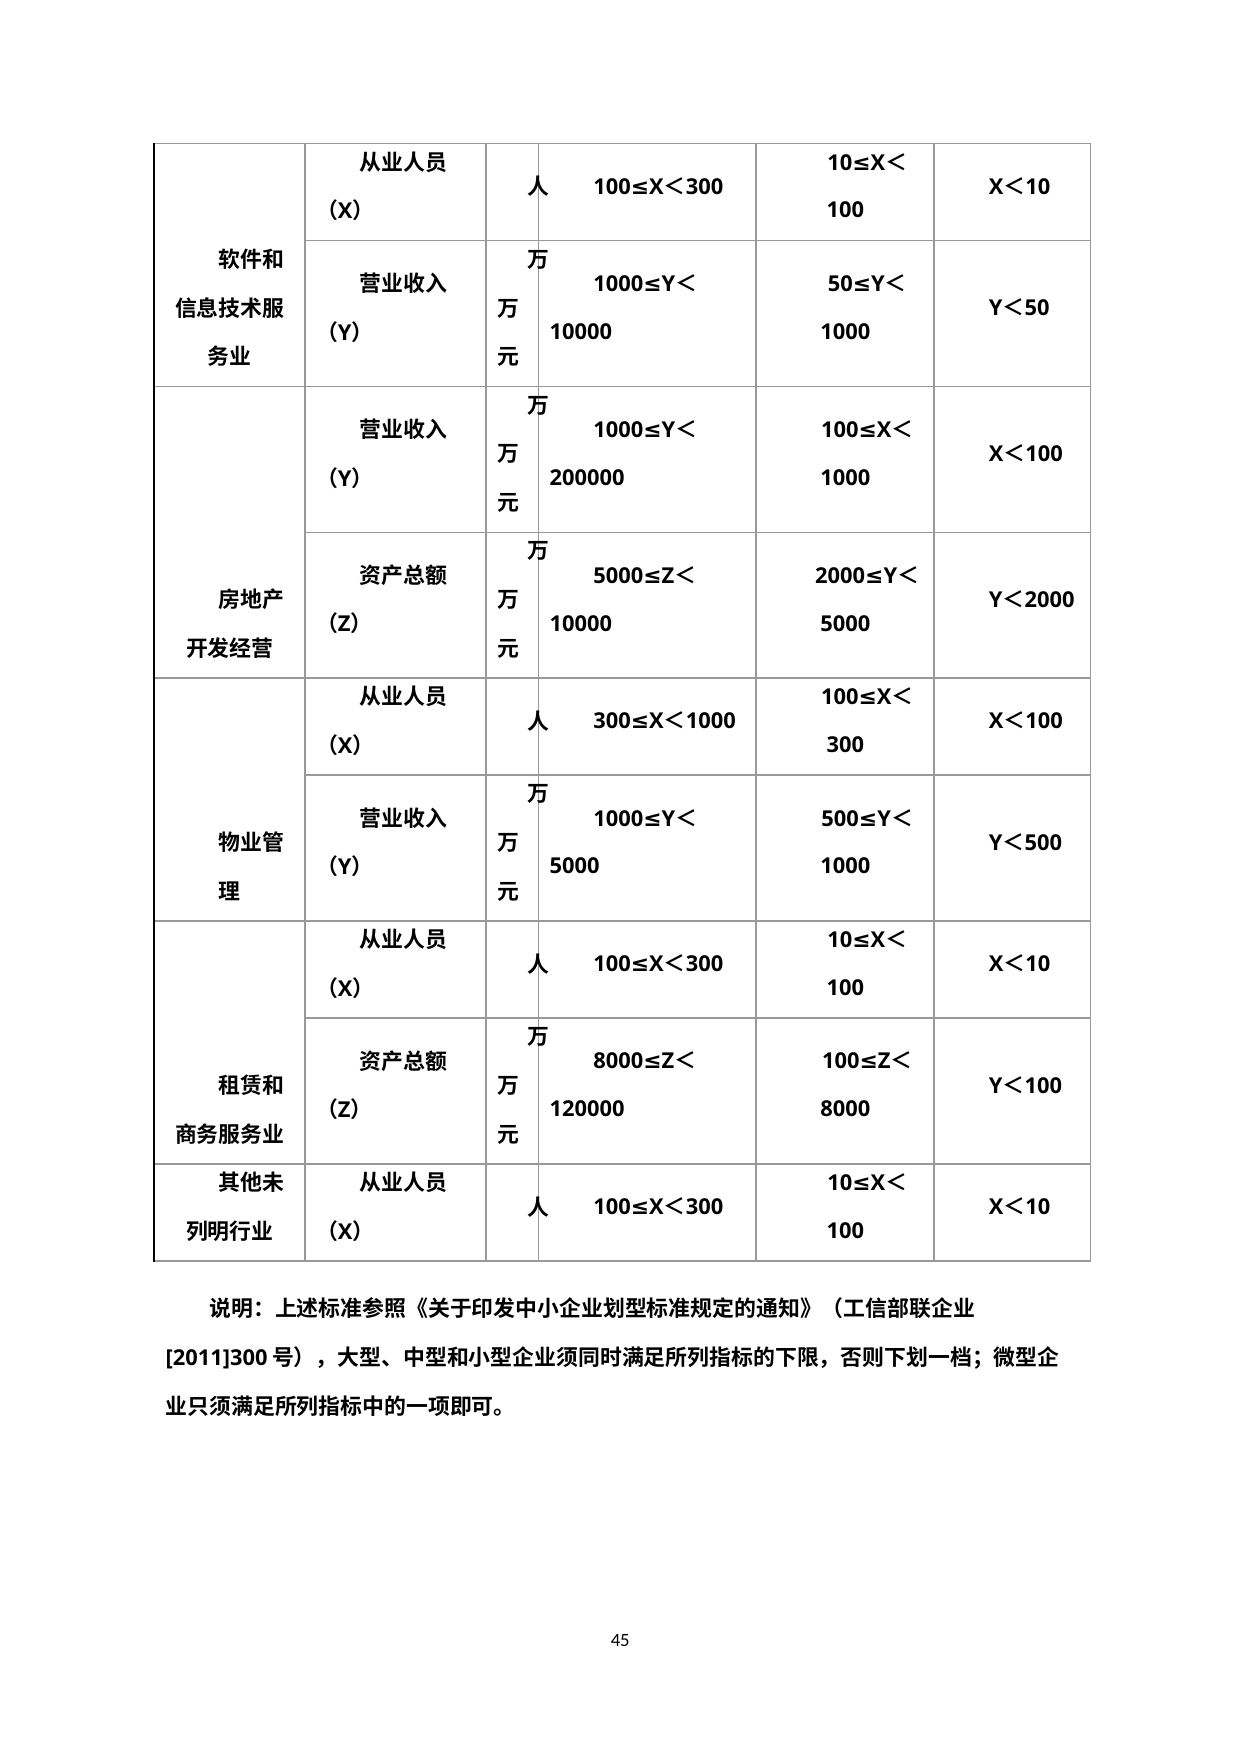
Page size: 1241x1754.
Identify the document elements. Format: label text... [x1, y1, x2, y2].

table_cell 其他未列明行业 [155, 1165, 304, 1260]
table_cell 软件和信息技术服务业 [155, 144, 304, 386]
table_cell 物业管理 [155, 679, 304, 920]
table_cell 100≤Z＜8000 [757, 1019, 933, 1163]
table_cell 300≤X＜1000 [539, 679, 755, 774]
table_cell X＜100 [935, 387, 1090, 531]
table_cell 1000≤Y＜200000 [539, 387, 755, 531]
table_cell 100≤X＜300 [539, 922, 755, 1017]
table_cell 人 [487, 144, 538, 240]
table_cell X＜10 [935, 922, 1090, 1017]
text 说明：上述标准参照《关于印发中小企业划型标准规定的通知》（工信部联企业[2011]300号），大型、中型和小型企业须同时满足所列指标的下限，否则下划一档；微型企业只须满足所列指标中的一项即可。 [165, 1291, 1075, 1421]
table_cell 资产总额（Z） [306, 533, 485, 677]
table_cell 从业人员（X） [306, 679, 485, 774]
table_cell X＜100 [935, 679, 1090, 774]
table_cell 万万元 [487, 241, 538, 386]
table_cell 1000≤Y＜10000 [539, 241, 755, 386]
table_cell X＜10 [935, 144, 1090, 240]
table_cell 10≤X＜100 [757, 1165, 933, 1260]
table_cell 100≤X＜300 [757, 679, 933, 774]
table_cell Y＜100 [935, 1019, 1090, 1163]
table_cell 5000≤Z＜10000 [539, 533, 755, 677]
table_cell Y＜500 [935, 776, 1090, 920]
table_cell 500≤Y＜1000 [757, 776, 933, 920]
table_cell 100≤X＜300 [539, 144, 755, 240]
table_cell 万万元 [487, 387, 538, 531]
table_cell 万万元 [487, 533, 538, 677]
table_cell X＜10 [935, 1165, 1090, 1260]
table_cell 营业收入（Y） [306, 241, 485, 386]
table_cell 10≤X＜100 [757, 922, 933, 1017]
table_cell 8000≤Z＜120000 [539, 1019, 755, 1163]
table_cell 50≤Y＜1000 [757, 241, 933, 386]
table_cell 房地产开发经营 [155, 387, 304, 677]
table_cell 从业人员（X） [306, 144, 485, 240]
table_cell 从业人员（X） [306, 1165, 485, 1260]
table_cell 人 [487, 922, 538, 1017]
table_cell 租赁和商务服务业 [155, 922, 304, 1163]
table_cell 10≤X＜100 [757, 144, 933, 240]
table_cell 100≤X＜300 [539, 1165, 755, 1260]
table_cell 从业人员（X） [306, 922, 485, 1017]
table_cell 万万元 [487, 1019, 538, 1163]
table_cell 2000≤Y＜5000 [757, 533, 933, 677]
table_cell 1000≤Y＜5000 [539, 776, 755, 920]
table_cell 万万元 [487, 776, 538, 920]
table_cell Y＜2000 [935, 533, 1090, 677]
table_cell 营业收入（Y） [306, 387, 485, 531]
table_cell Y＜50 [935, 241, 1090, 386]
table_cell 人 [487, 1165, 538, 1260]
table_cell 人 [487, 679, 538, 774]
table_cell 100≤X＜1000 [757, 387, 933, 531]
table_cell 资产总额（Z） [306, 1019, 485, 1163]
table_cell 营业收入（Y） [306, 776, 485, 920]
